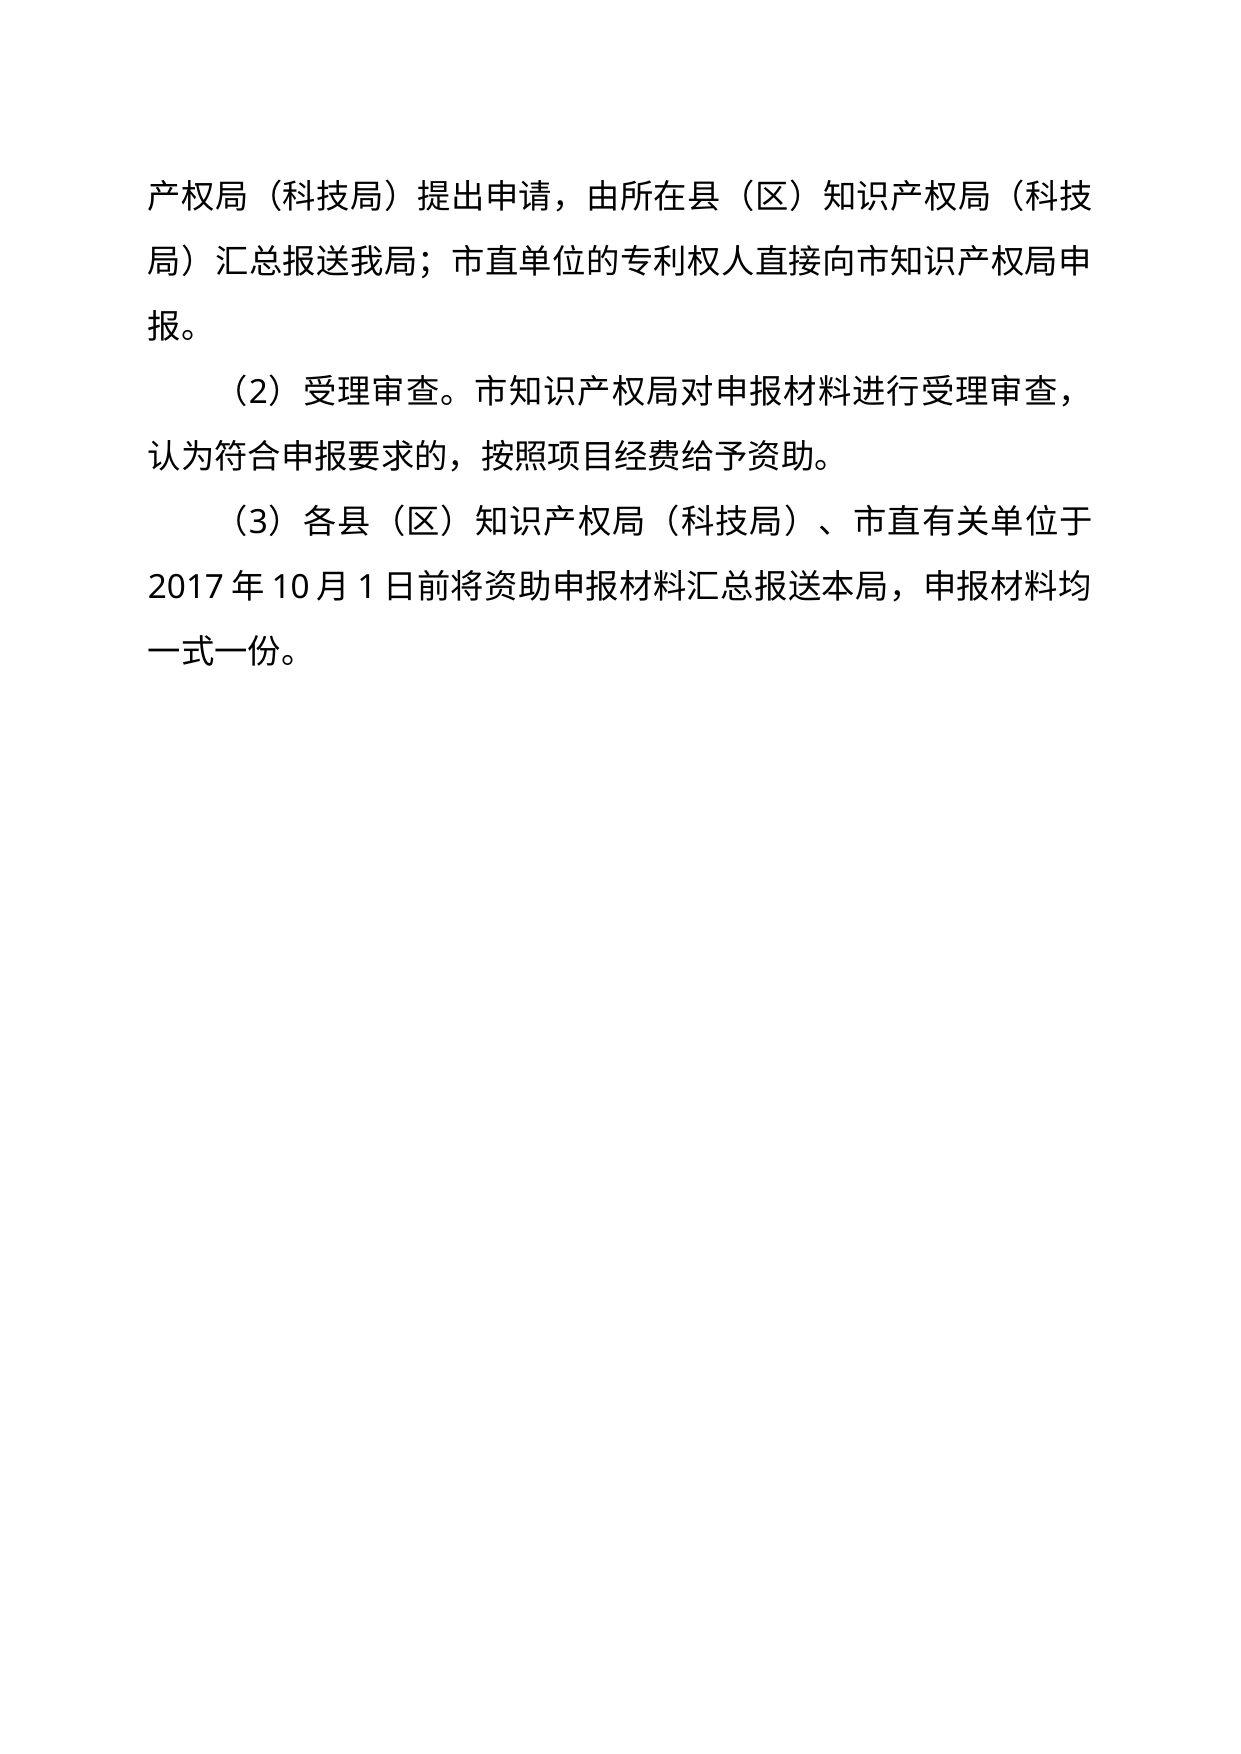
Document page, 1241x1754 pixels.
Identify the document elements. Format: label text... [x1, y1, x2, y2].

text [148, 162, 1093, 357]
text （2）受理审查。市知识产权局对申报材料进行受理审查，认为符合申报要求的，按照项目经费给予资助。 [148, 357, 1093, 487]
text （3）各县（区）知识产权局（科技局）、市直有关单位于2017年10月1日前将资助申报材料汇总报送本局，申报材料均一式一份。 [148, 487, 1093, 682]
